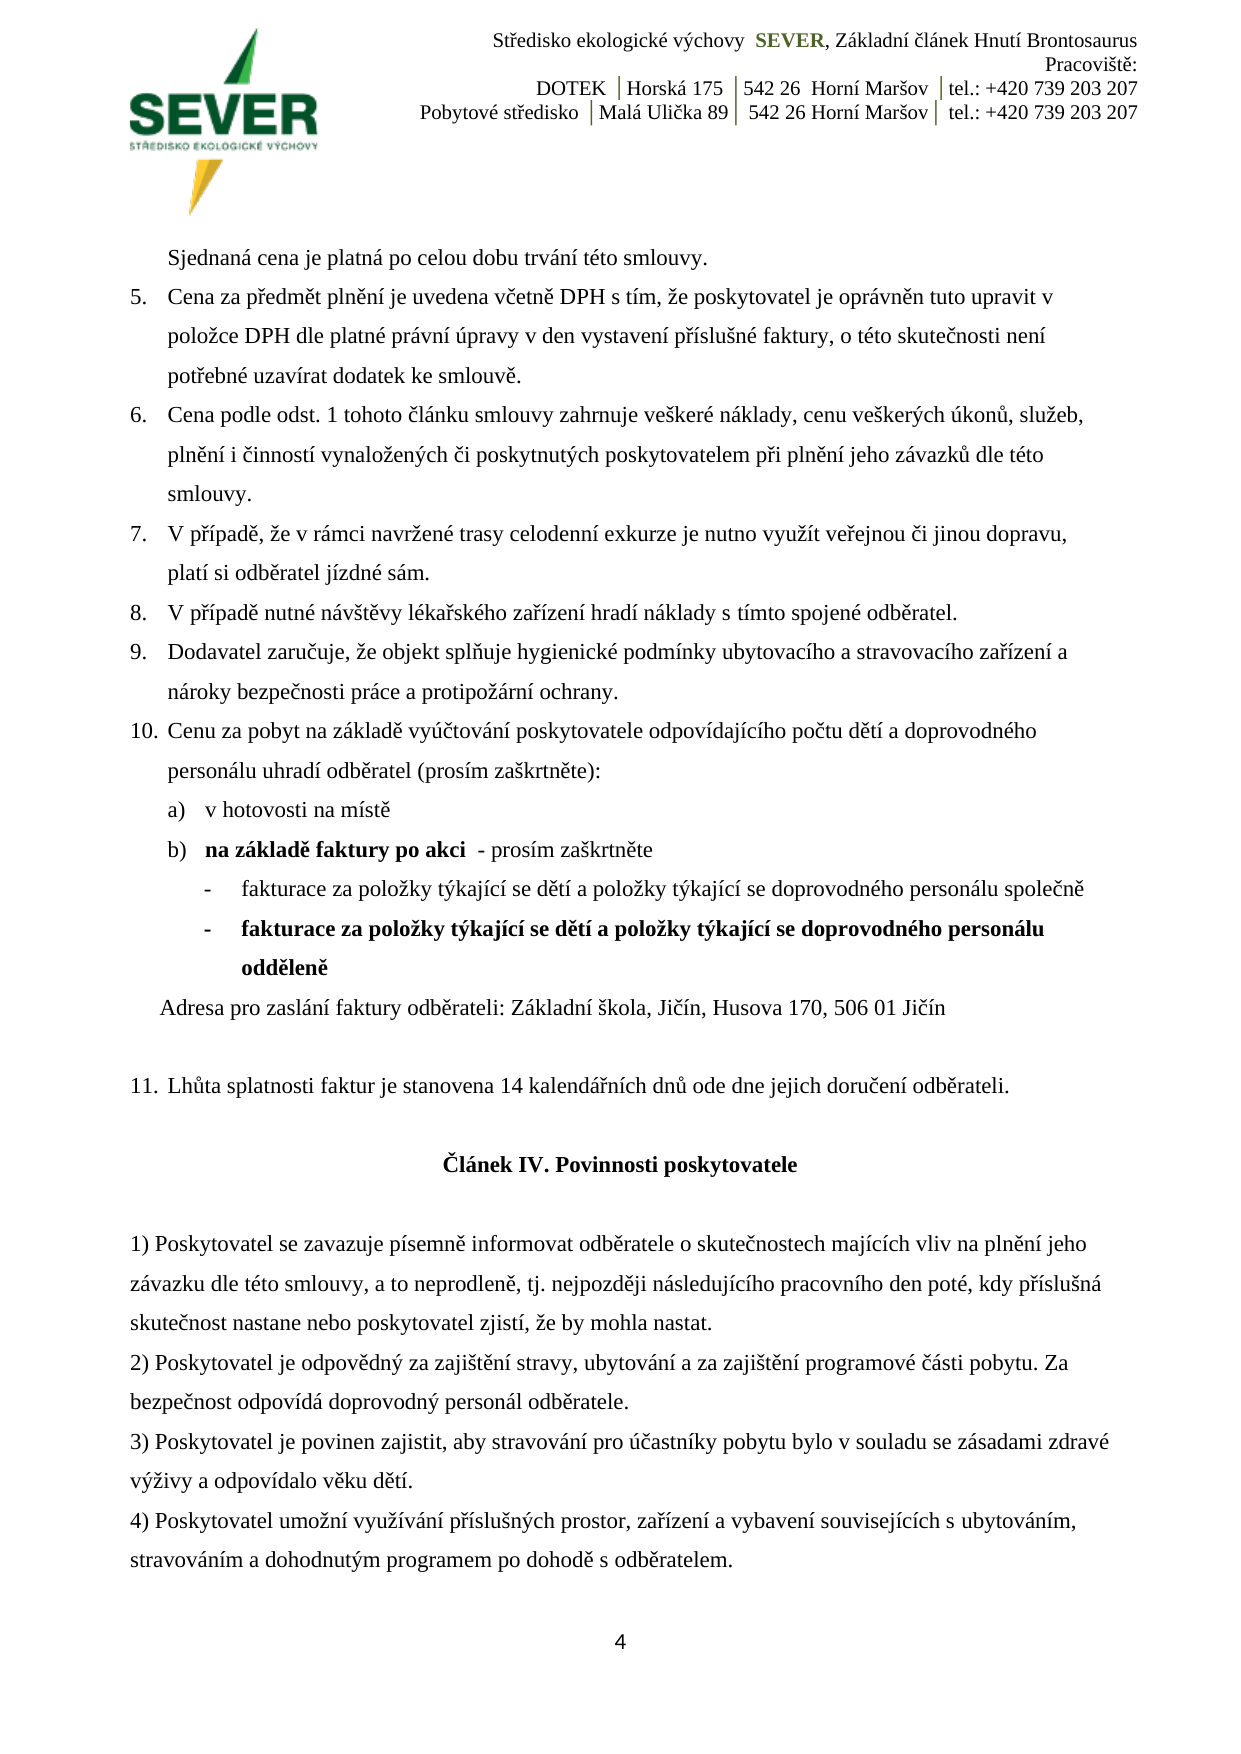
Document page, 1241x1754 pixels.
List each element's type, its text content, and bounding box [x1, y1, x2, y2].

list v hotovosti na místě [167, 796, 1110, 823]
text 3) Poskytovatel je povinen zajistit, aby stravování pro účastníky pobytu bylo v souladu se zásadami zdravé výživy a odpovídalo věku dětí. [130, 1428, 1110, 1494]
list Cenu za pobyt na základě vyúčtování poskytovatele odpovídajícího počtu dětí a doprovodného personálu uhradí odběratel (prosím zaškrtněte): [130, 717, 1110, 783]
list V případě nutné návštěvy lékařského zařízení hradí náklady s tímto spojené odběratel. [130, 599, 1110, 625]
list Cena podle odst. 1 tohoto článku smlouvy zahrnuje veškeré náklady, cenu veškerých úkonů, služeb, plnění i činností vynaložených či poskytnutých poskytovatelem při plnění jeho závazků dle této smlouvy. [130, 401, 1110, 507]
list fakturace za položky týkající se dětí a položky týkající se doprovodného personálu odděleně [204, 915, 1110, 981]
text 2) Poskytovatel je odpovědný za zajištění stravy, ubytování a za zajištění programové části pobytu. Za bezpečnost odpovídá doprovodný personál odběratele. [130, 1349, 1110, 1415]
text Článek IV. Povinnosti poskytovatele [130, 1152, 1110, 1178]
list Dodavatel zaručuje, že objekt splňuje hygienické podmínky ubytovacího a stravovacího zařízení a nároky bezpečnosti práce a protipožární ochrany. [130, 638, 1110, 704]
list fakturace za položky týkající se dětí a položky týkající se doprovodného personálu společně [204, 875, 1110, 902]
text Adresa pro zaslání faktury odběrateli: Základní škola, Jičín, Husova 170, 506 01 Jičín [159, 994, 1110, 1020]
list Cena za předmět plnění je uvedena včetně DPH s tím, že poskytovatel je oprávněn tuto upravit v položce DPH dle platné právní úpravy v den vystavení příslušné faktury, o této skutečnosti není potřebné uzavírat dodatek ke smlouvě. [130, 283, 1110, 388]
text 4) Poskytovatel umožní využívání příslušných prostor, zařízení a vybavení souvisejících s ubytováním, stravováním a dohodnutým programem po dohodě s odběratelem. [130, 1507, 1110, 1573]
list Lhůta splatnosti faktur je stanovena 14 kalendářních dnů ode dne jejich doručení odběrateli. [130, 1073, 1110, 1099]
list V případě, že v rámci navržené trasy celodenní exkurze je nutno využít veřejnou či jinou dopravu, platí si odběratel jízdné sám. [130, 520, 1110, 586]
list na základě faktury po akci - prosím zaškrtněte [167, 836, 1110, 862]
picture [129, 28, 318, 216]
text 1) Poskytovatel se zavazuje písemně informovat odběratele o skutečnostech majících vliv na plnění jeho závazku dle této smlouvy, a to neprodleně, tj. nejpozději následujícího pracovního den poté, kdy příslušná skutečnost nastane nebo poskytovatel zjistí, že by mohla nastat. [130, 1231, 1110, 1336]
